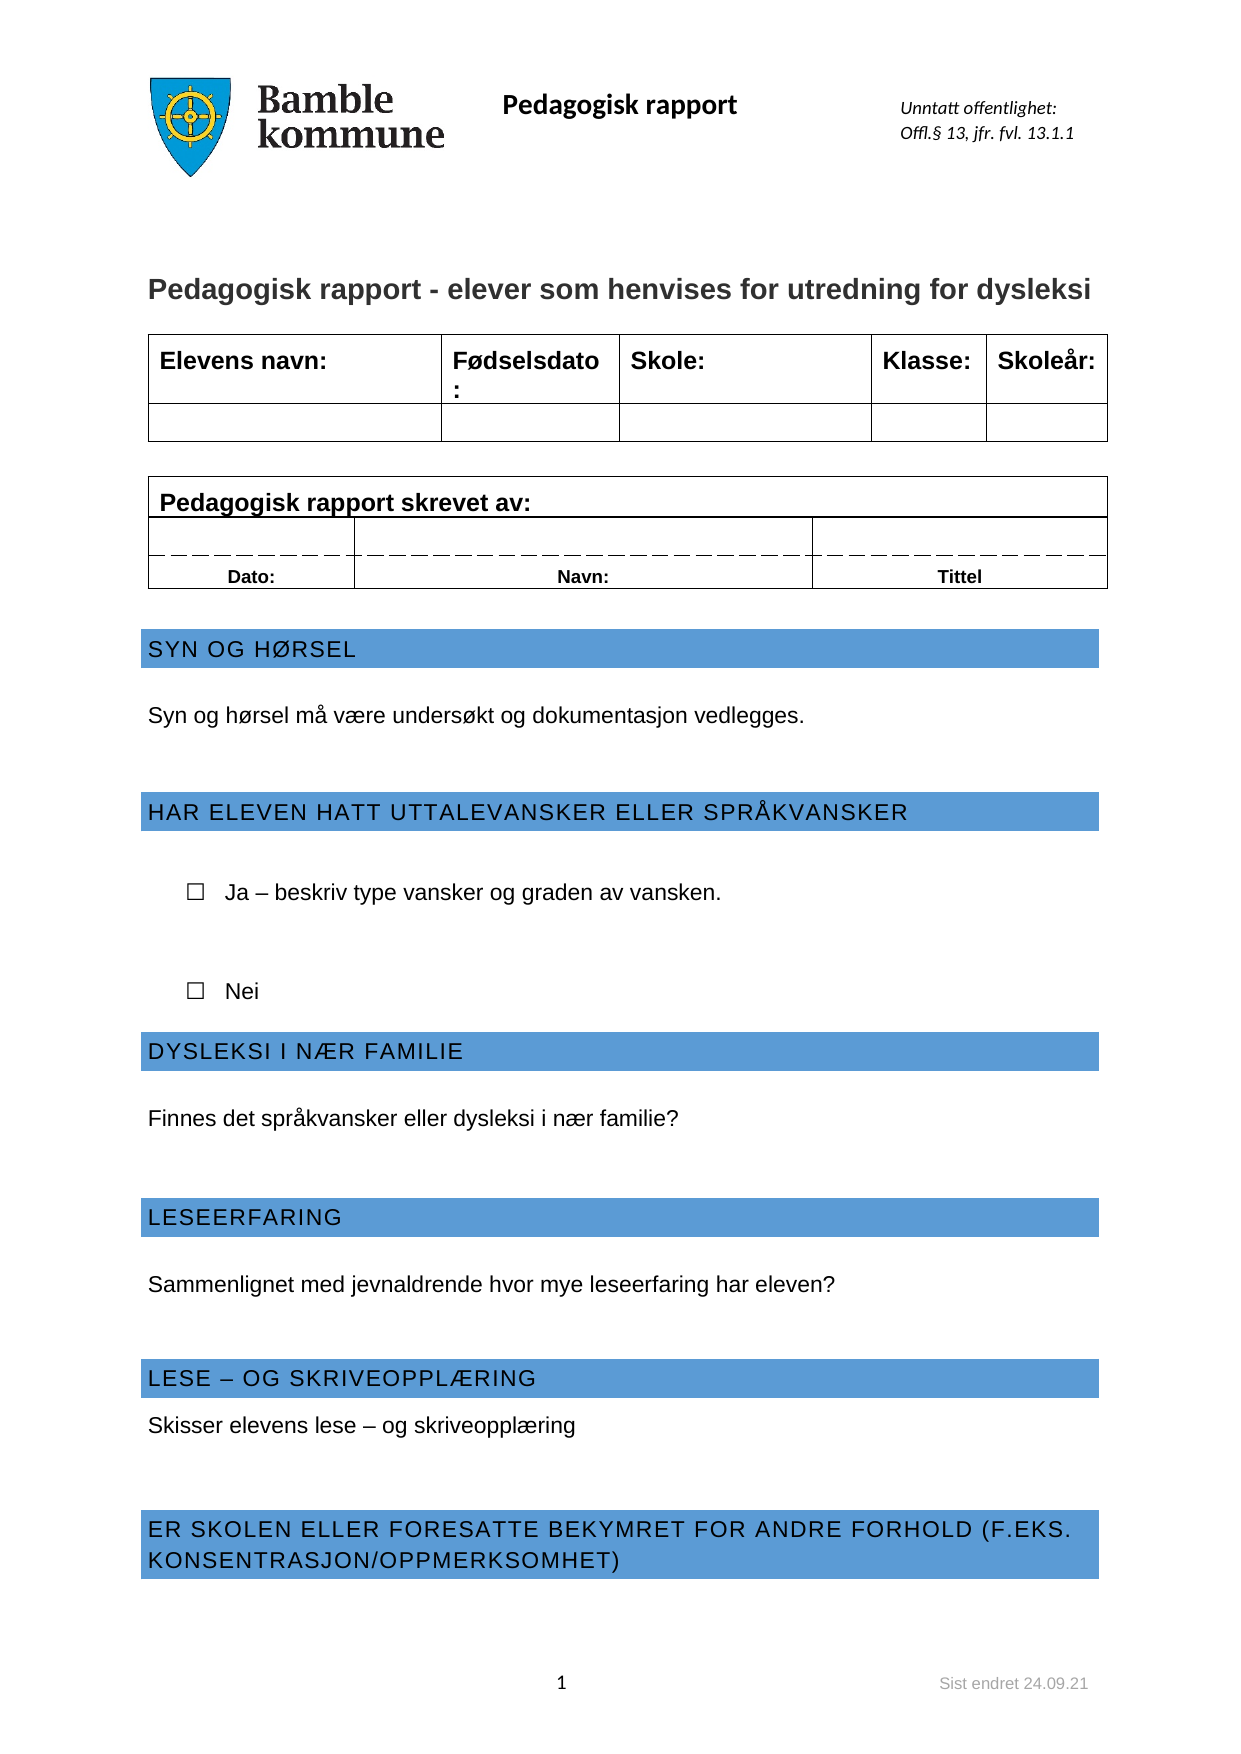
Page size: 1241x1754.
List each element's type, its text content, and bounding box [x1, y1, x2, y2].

text Dysleksi i nær familie [148, 1038, 1093, 1064]
text Lese – og skriveopplæring [148, 1365, 1093, 1391]
text HAr eleven hatt uttalevansker eller språkvansker [148, 799, 1093, 825]
table_header Skoleår: [987, 335, 1107, 403]
text Syn og hørsel må være undersøkt og dokumentasjon vedlegges. [148, 702, 1093, 729]
text Nei [148, 975, 1093, 1006]
table_cell [620, 404, 871, 441]
table_header Skole: [620, 335, 871, 403]
table_cell [149, 404, 441, 441]
table_header Pedagogisk rapport skrevet av: [149, 477, 1107, 516]
picture [147, 75, 447, 179]
table_cell [987, 404, 1107, 441]
table_cell [442, 404, 619, 441]
text Er skolen eller foresatte bekymret for andre forhold (f.eks. konsentrasjon/oppmerksomhet) [148, 1516, 1093, 1573]
text Ja – beskriv type vansker og graden av vansken. [148, 876, 1093, 907]
table_header Fødselsdato: [442, 335, 619, 403]
table_cell [149, 518, 354, 554]
table_header Elevens navn: [149, 335, 441, 403]
table_cell Tittel [813, 555, 1107, 587]
table_cell [813, 518, 1107, 554]
text Leseerfaring [148, 1204, 1093, 1231]
text Skisser elevens lese – og skriveopplæring [148, 1412, 1093, 1438]
table_cell Dato: [149, 555, 354, 587]
table_cell Navn: [355, 555, 812, 587]
text Sammenlignet med jevnaldrende hvor mye leseerfaring har eleven? [148, 1271, 1093, 1297]
table_cell [355, 518, 812, 554]
text Pedagogisk rapport - elever som henvises for utredning for dysleksi [148, 272, 1093, 305]
table_header Klasse: [872, 335, 986, 403]
table_cell [872, 404, 986, 441]
text Syn og hørsel [148, 636, 1093, 662]
text Finnes det språkvansker eller dysleksi i nær familie? [148, 1105, 1093, 1131]
